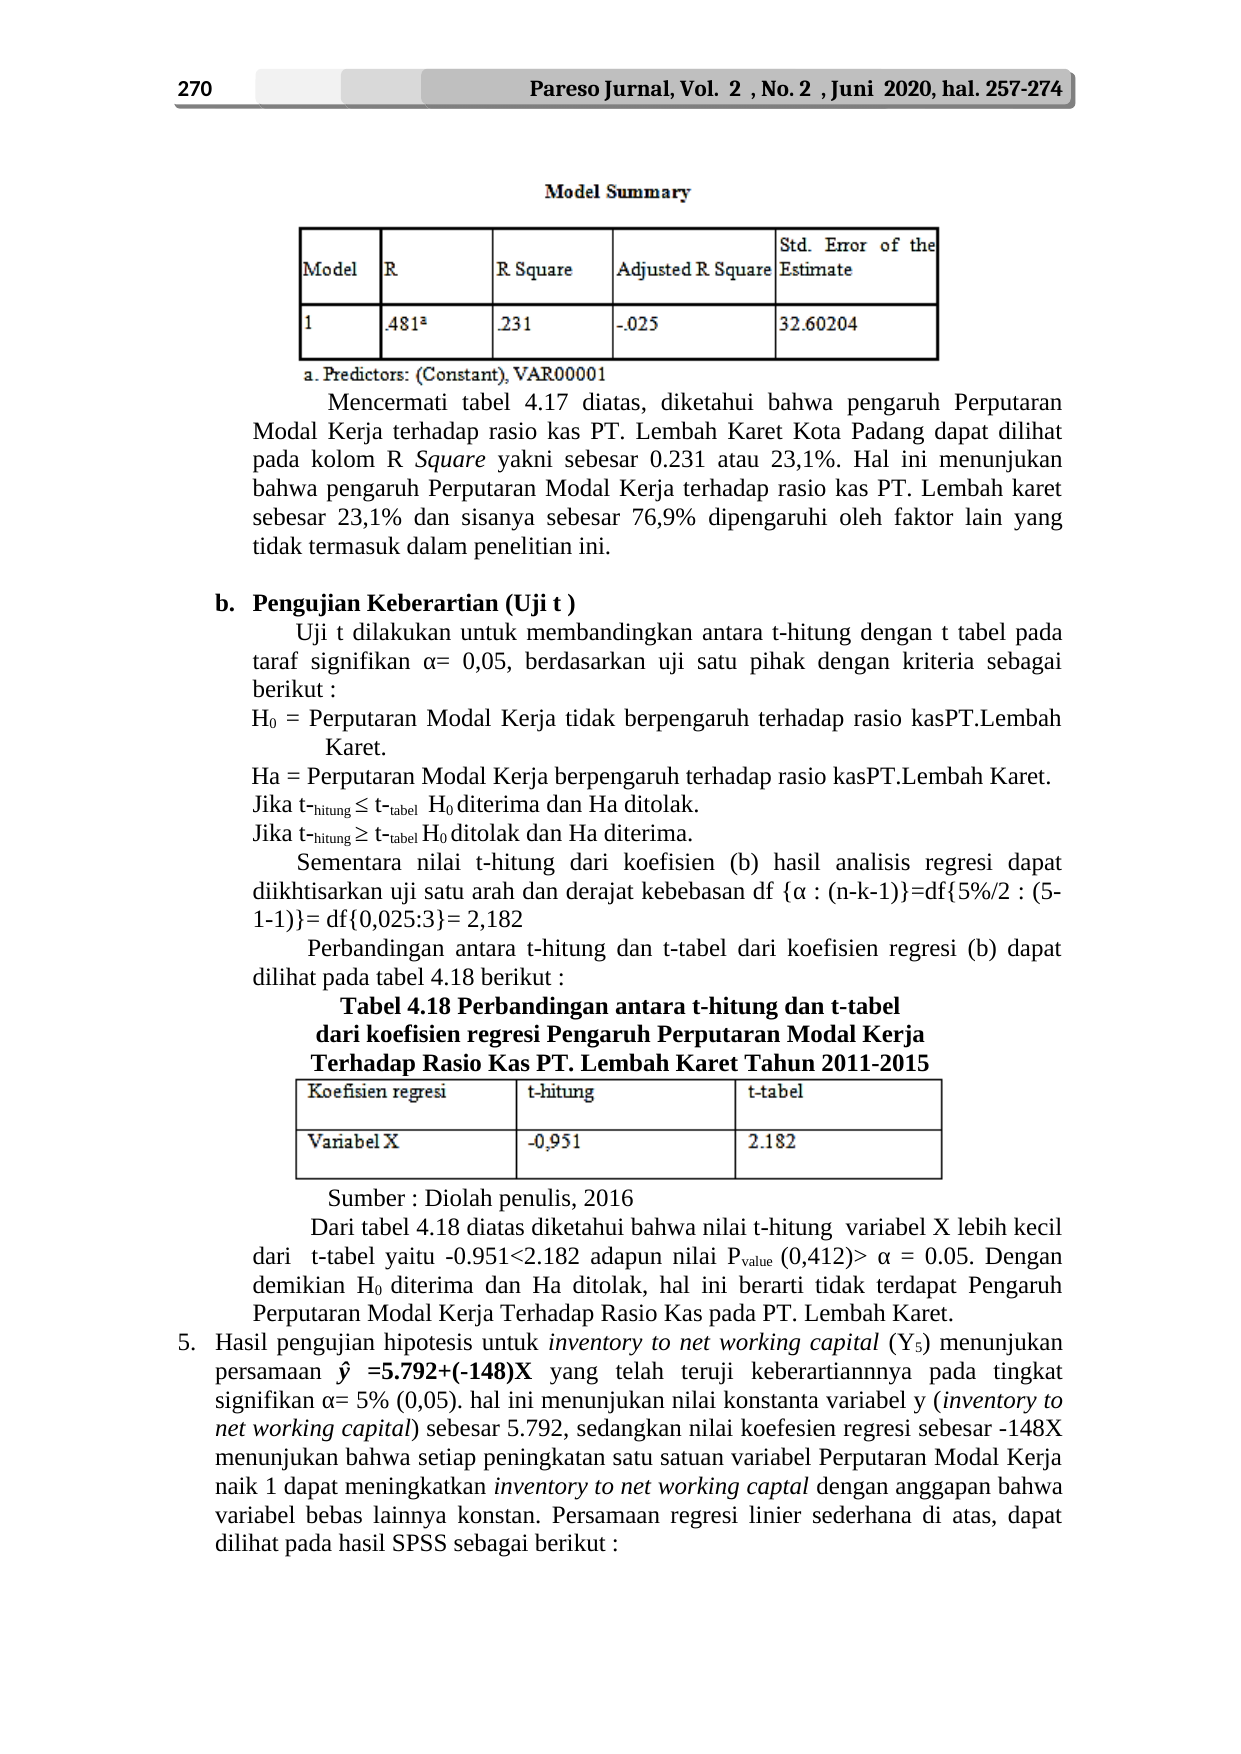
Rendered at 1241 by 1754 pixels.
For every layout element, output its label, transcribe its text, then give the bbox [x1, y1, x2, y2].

list H0 = Perputaran Modal Kerja tidak berpengaruh terhadap rasio kasPT.Lembah Karet. [251, 703, 1063, 761]
list Hasil pengujian hipotesis untuk inventory to net working capital (Y5) menunjukan persamaan ŷ =5.792+(-148)X yang telah teruji keberartiannnya pada tingkat signifikan α= 5% (0,05). hal ini menunjukan nilai konstanta variabel y (inventory to net working capital) sebesar 5.792, sedangkan nilai koefesien regresi sebesar -148X menunjukan bahwa setiap peningkatan satu satuan variabel Perputaran Modal Kerja naik 1 dapat meningkatkan inventory to net working captal dengan anggapan bahwa variabel bebas lainnya konstan. Persamaan regresi linier sederhana di atas, dapat dilihat pada hasil SPSS sebagai berikut : [177, 1327, 1063, 1557]
text Tabel 4.18 Perbandingan antara t-hitung dan t-tabel [177, 991, 1063, 1019]
picture [291, 1076, 949, 1183]
list Jika t-hitung ≥ t-tabel H0 ditolak dan Ha diterima. [252, 818, 1063, 847]
list Jika t-hitung ≤ t-tabel H0 diterima dan Ha ditolak. [252, 789, 1063, 818]
text Terhadap Rasio Kas PT. Lembah Karet Tahun 2011-2015 [177, 1048, 1063, 1077]
picture [293, 177, 947, 387]
text Dari tabel 4.18 diatas diketahui bahwa nilai t-hitung variabel X lebih kecil dari t-tabel yaitu -0.951<2.182 adapun nilai Pvalue (0,412)> α = 0.05. Dengan demikian H0 diterima dan Ha ditolak, hal ini berarti tidak terdapat Pengaruh Perputaran Modal Kerja Terhadap Rasio Kas pada PT. Lembah Karet. [252, 1212, 1063, 1327]
list Pengujian Keberartian (Uji t ) [215, 588, 1063, 617]
text Sumber : Diolah penulis, 2016 [327, 1183, 1063, 1212]
text Mencermati tabel 4.17 diatas, diketahui bahwa pengaruh Perputaran Modal Kerja terhadap rasio kas PT. Lembah Karet Kota Padang dapat dilihat pada kolom R Square yakni sebesar 0.231 atau 23,1%. Hal ini menunjukan bahwa pengaruh Perputaran Modal Kerja terhadap rasio kas PT. Lembah karet sebesar 23,1% dan sisanya sebesar 76,9% dipengaruhi oleh faktor lain yang tidak termasuk dalam penelitian ini. [252, 387, 1063, 559]
list Sementara nilai t-hitung dari koefisien (b) hasil analisis regresi dapat diikhtisarkan uji satu arah dan derajat kebebasan df {α : (n-k-1)}=df{5%/2 : (5-1-1)}= df{0,025:3}= 2,182 [252, 847, 1063, 933]
text dari koefisien regresi Pengaruh Perputaran Modal Kerja [177, 1019, 1063, 1048]
list Perbandingan antara t-hitung dan t-tabel dari koefisien regresi (b) dapat dilihat pada tabel 4.18 berikut : [252, 933, 1063, 991]
list Ha = Perputaran Modal Kerja berpengaruh terhadap rasio kasPT.Lembah Karet. [251, 761, 1063, 789]
list Uji t dilakukan untuk membandingkan antara t-hitung dengan t tabel pada taraf signifikan α= 0,05, berdasarkan uji satu pihak dengan kriteria sebagai berikut : [252, 617, 1063, 703]
